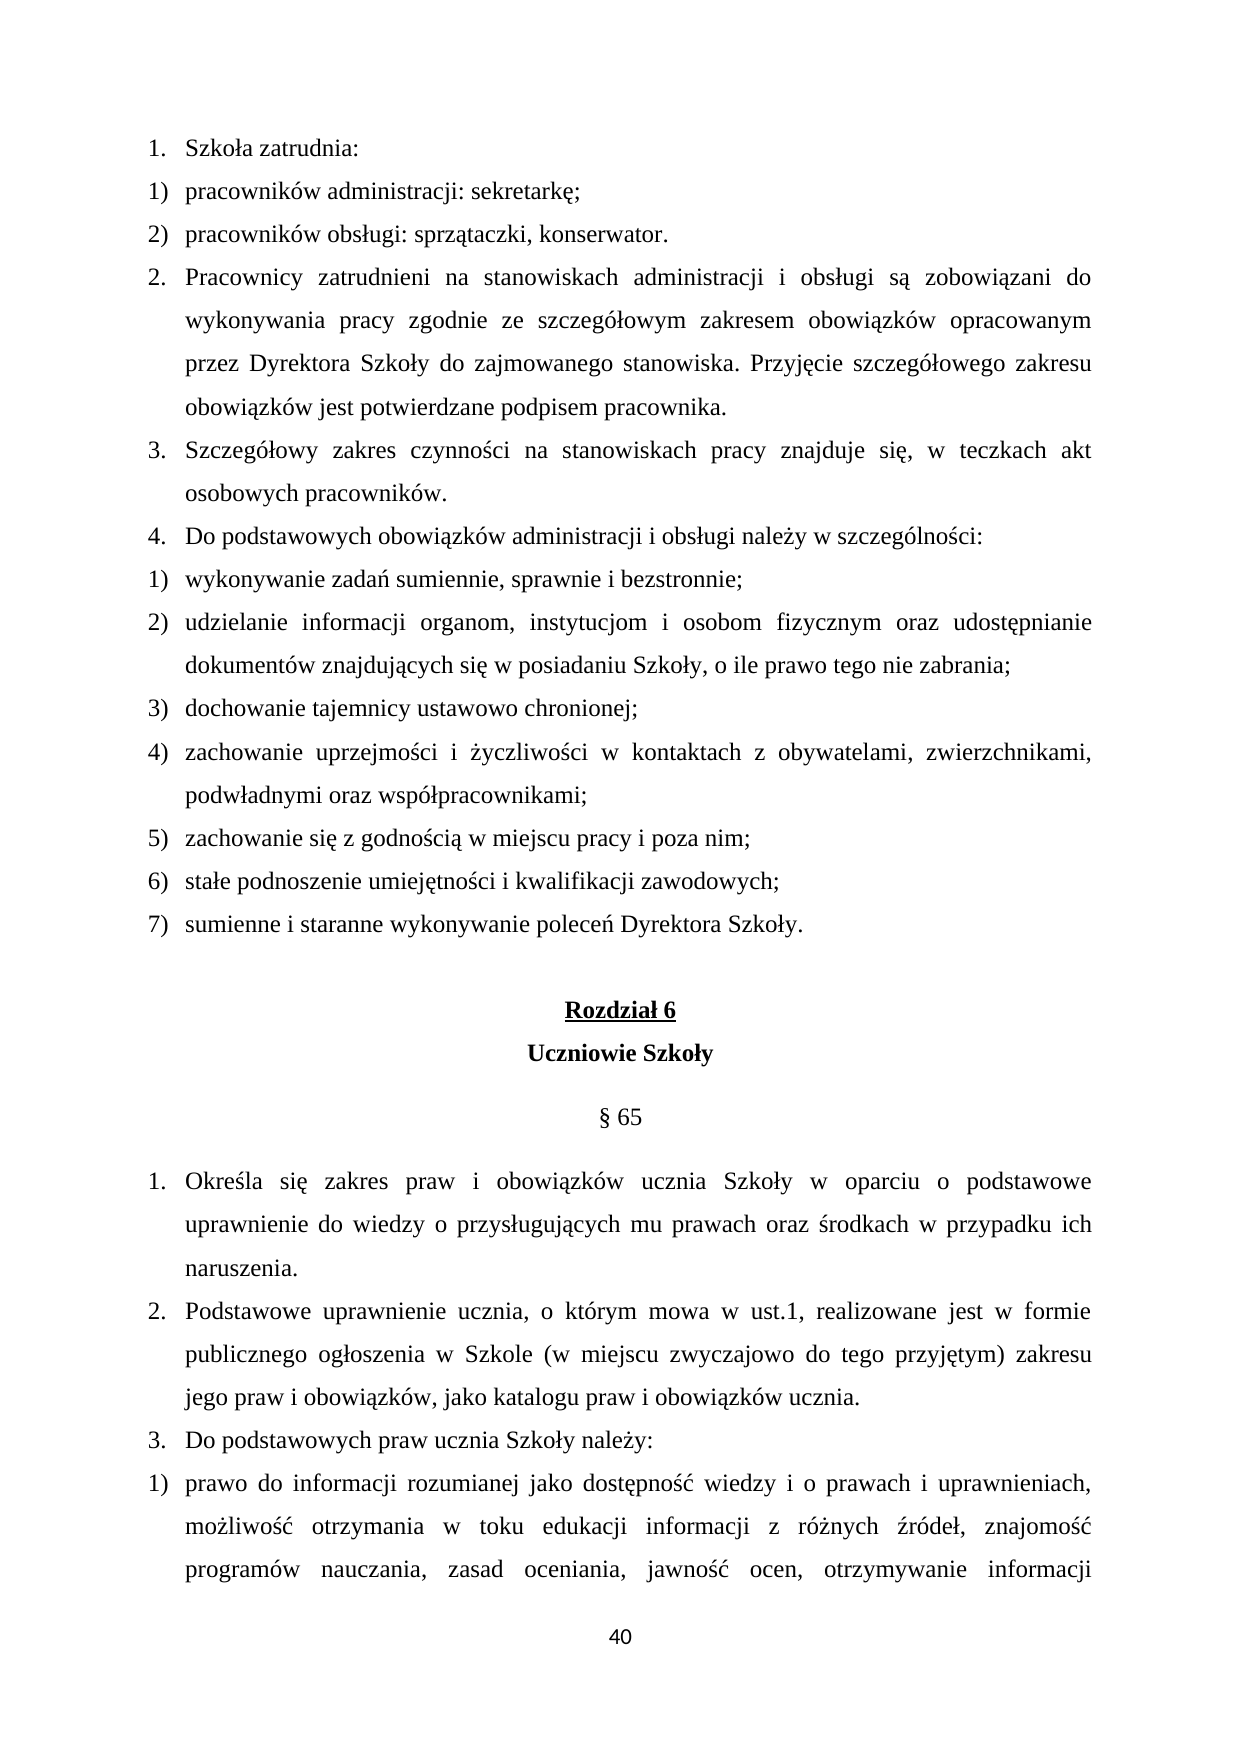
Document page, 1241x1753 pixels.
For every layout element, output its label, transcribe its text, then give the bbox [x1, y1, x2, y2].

list zachowanie się z godnością w miejscu pracy i poza nim; [148, 823, 1092, 852]
list pracowników obsługi: sprzątaczki, konserwator. [148, 219, 1092, 248]
list stałe podnoszenie umiejętności i kwalifikacji zawodowych; [148, 866, 1092, 895]
list Określa się zakres praw i obowiązków ucznia Szkoły w oparciu o podstawowe uprawnienie do wiedzy o przysługujących mu prawach oraz środkach w przypadku ich naruszenia. [148, 1166, 1092, 1281]
list wykonywanie zadań sumiennie, sprawnie i bezstronnie; [148, 564, 1092, 593]
list Do podstawowych obowiązków administracji i obsługi należy w szczególności: [148, 521, 1092, 550]
text § 65 [148, 1102, 1092, 1131]
list Szczegółowy zakres czynności na stanowiskach pracy znajduje się, w teczkach akt osobowych pracowników. [148, 435, 1092, 507]
list Szkoła zatrudnia: [148, 133, 1092, 162]
list Podstawowe uprawnienie ucznia, o którym mowa w ust.1, realizowane jest w formie publicznego ogłoszenia w Szkole (w miejscu zwyczajowo do tego przyjętym) zakresu jego praw i obowiązków, jako katalogu praw i obowiązków ucznia. [148, 1296, 1092, 1411]
list dochowanie tajemnicy ustawowo chronionej; [148, 693, 1092, 722]
list Do podstawowych praw ucznia Szkoły należy: [148, 1425, 1092, 1454]
list Pracownicy zatrudnieni na stanowiskach administracji i obsługi są zobowiązani do wykonywania pracy zgodnie ze szczegółowym zakresem obowiązków opracowanym przez Dyrektora Szkoły do zajmowanego stanowiska. Przyjęcie szczegółowego zakresu obowiązków jest potwierdzane podpisem pracownika. [148, 262, 1092, 420]
text Rozdział 6 Uczniowie Szkoły [148, 995, 1092, 1067]
list sumienne i staranne wykonywanie poleceń Dyrektora Szkoły. [148, 909, 1092, 938]
list zachowanie uprzejmości i życzliwości w kontaktach z obywatelami, zwierzchnikami, podwładnymi oraz współpracownikami; [148, 737, 1092, 808]
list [148, 1468, 1092, 1583]
list udzielanie informacji organom, instytucjom i osobom fizycznym oraz udostępnianie dokumentów znajdujących się w posiadaniu Szkoły, o ile prawo tego nie zabrania; [148, 607, 1092, 679]
list pracowników administracji: sekretarkę; [148, 176, 1092, 205]
